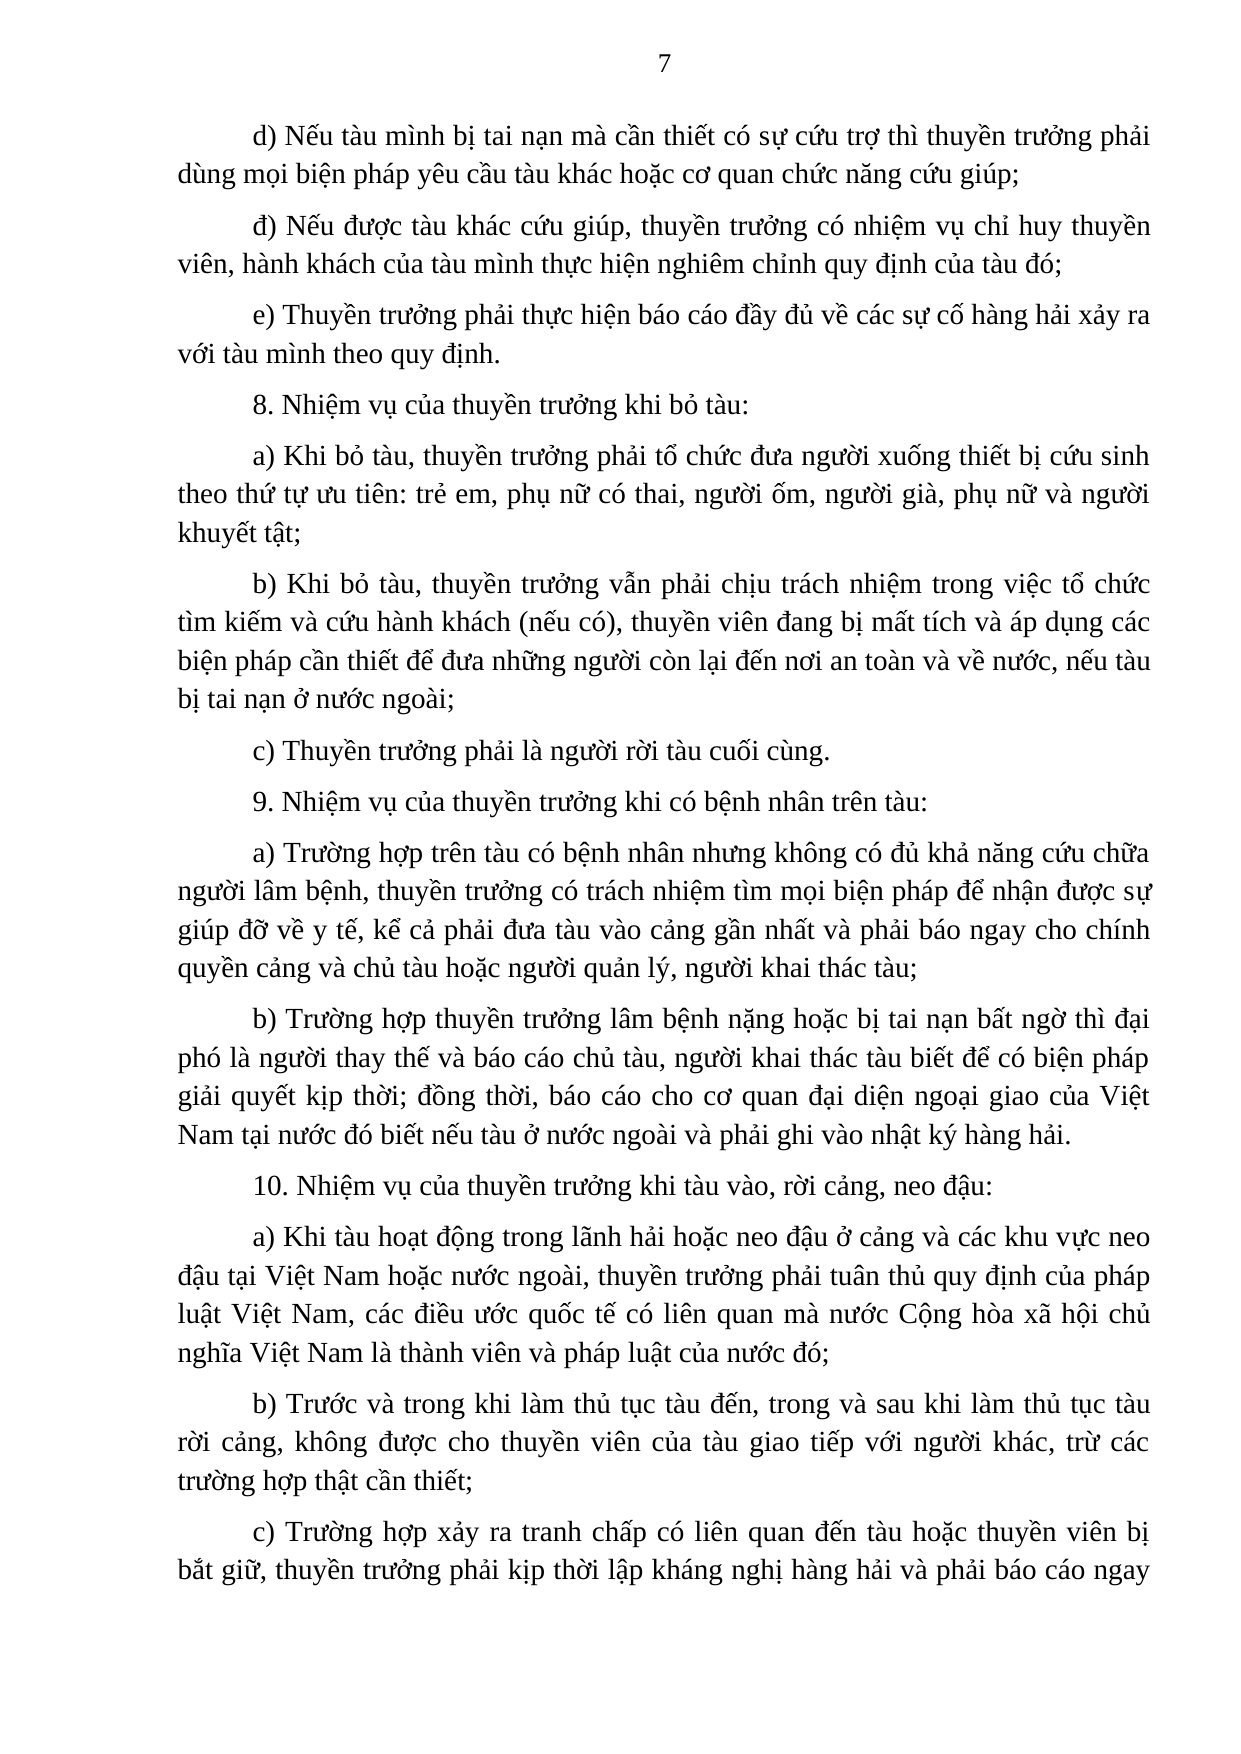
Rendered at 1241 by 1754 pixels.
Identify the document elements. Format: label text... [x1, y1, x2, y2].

text e) Thuyền trưởng phải thực hiện báo cáo đầy đủ về các sự cố hàng hải xảy ra với tàu mình theo quy định. [177, 297, 1152, 369]
text a) Khi tàu hoạt động trong lãnh hải hoặc neo đậu ở cảng và các khu vực neo đậu tại Việt Nam hoặc nước ngoài, thuyền trưởng phải tuân thủ quy định của pháp luật Việt Nam, các điều ước quốc tế có liên quan mà nước Cộng hòa xã hội chủ nghĩa Việt Nam là thành viên và pháp luật của nước đó; [177, 1219, 1152, 1368]
text b) Trước và trong khi làm thủ tục tàu đến, trong và sau khi làm thủ tục tàu rời cảng, không được cho thuyền viên của tàu giao tiếp với người khác, trừ các trường hợp thật cần thiết; [177, 1386, 1152, 1496]
text 9. Nhiệm vụ của thuyền trưởng khi có bệnh nhân trên tàu: [177, 784, 1152, 817]
text 10. Nhiệm vụ của thuyền trưởng khi tàu vào, rời cảng, neo đậu: [177, 1168, 1152, 1202]
text d) Nếu tàu mình bị tai nạn mà cần thiết có sự cứu trợ thì thuyền trưởng phải dùng mọi biện pháp yêu cầu tàu khác hoặc cơ quan chức năng cứu giúp; [177, 118, 1152, 190]
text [177, 1514, 1152, 1586]
text đ) Nếu được tàu khác cứu giúp, thuyền trưởng có nhiệm vụ chỉ huy thuyền viên, hành khách của tàu mình thực hiện nghiêm chỉnh quy định của tàu đó; [177, 208, 1152, 280]
text a) Khi bỏ tàu, thuyền trưởng phải tổ chức đưa người xuống thiết bị cứu sinh theo thứ tự ưu tiên: trẻ em, phụ nữ có thai, người ốm, người già, phụ nữ và người khuyết tật; [177, 438, 1152, 548]
text 8. Nhiệm vụ của thuyền trưởng khi bỏ tàu: [177, 387, 1152, 420]
text b) Trường hợp thuyền trưởng lâm bệnh nặng hoặc bị tai nạn bất ngờ thì đại phó là người thay thế và báo cáo chủ tàu, người khai thác tàu biết để có biện pháp giải quyết kịp thời; đồng thời, báo cáo cho cơ quan đại diện ngoại giao của Việt Nam tại nước đó biết nếu tàu ở nước ngoài và phải ghi vào nhật ký hàng hải. [177, 1001, 1152, 1151]
text a) Trường hợp trên tàu có bệnh nhân nhưng không có đủ khả năng cứu chữa người lâm bệnh, thuyền trưởng có trách nhiệm tìm mọi biện pháp để nhận được sự giúp đỡ về y tế, kể cả phải đưa tàu vào cảng gần nhất và phải báo ngay cho chính quyền cảng và chủ tàu hoặc người quản lý, người khai thác tàu; [177, 835, 1152, 984]
text c) Thuyền trưởng phải là người rời tàu cuối cùng. [177, 733, 1152, 766]
text b) Khi bỏ tàu, thuyền trưởng vẫn phải chịu trách nhiệm trong việc tổ chức tìm kiếm và cứu hành khách (nếu có), thuyền viên đang bị mất tích và áp dụng các biện pháp cần thiết để đưa những người còn lại đến nơi an toàn và về nước, nếu tàu bị tai nạn ở nước ngoài; [177, 566, 1152, 715]
